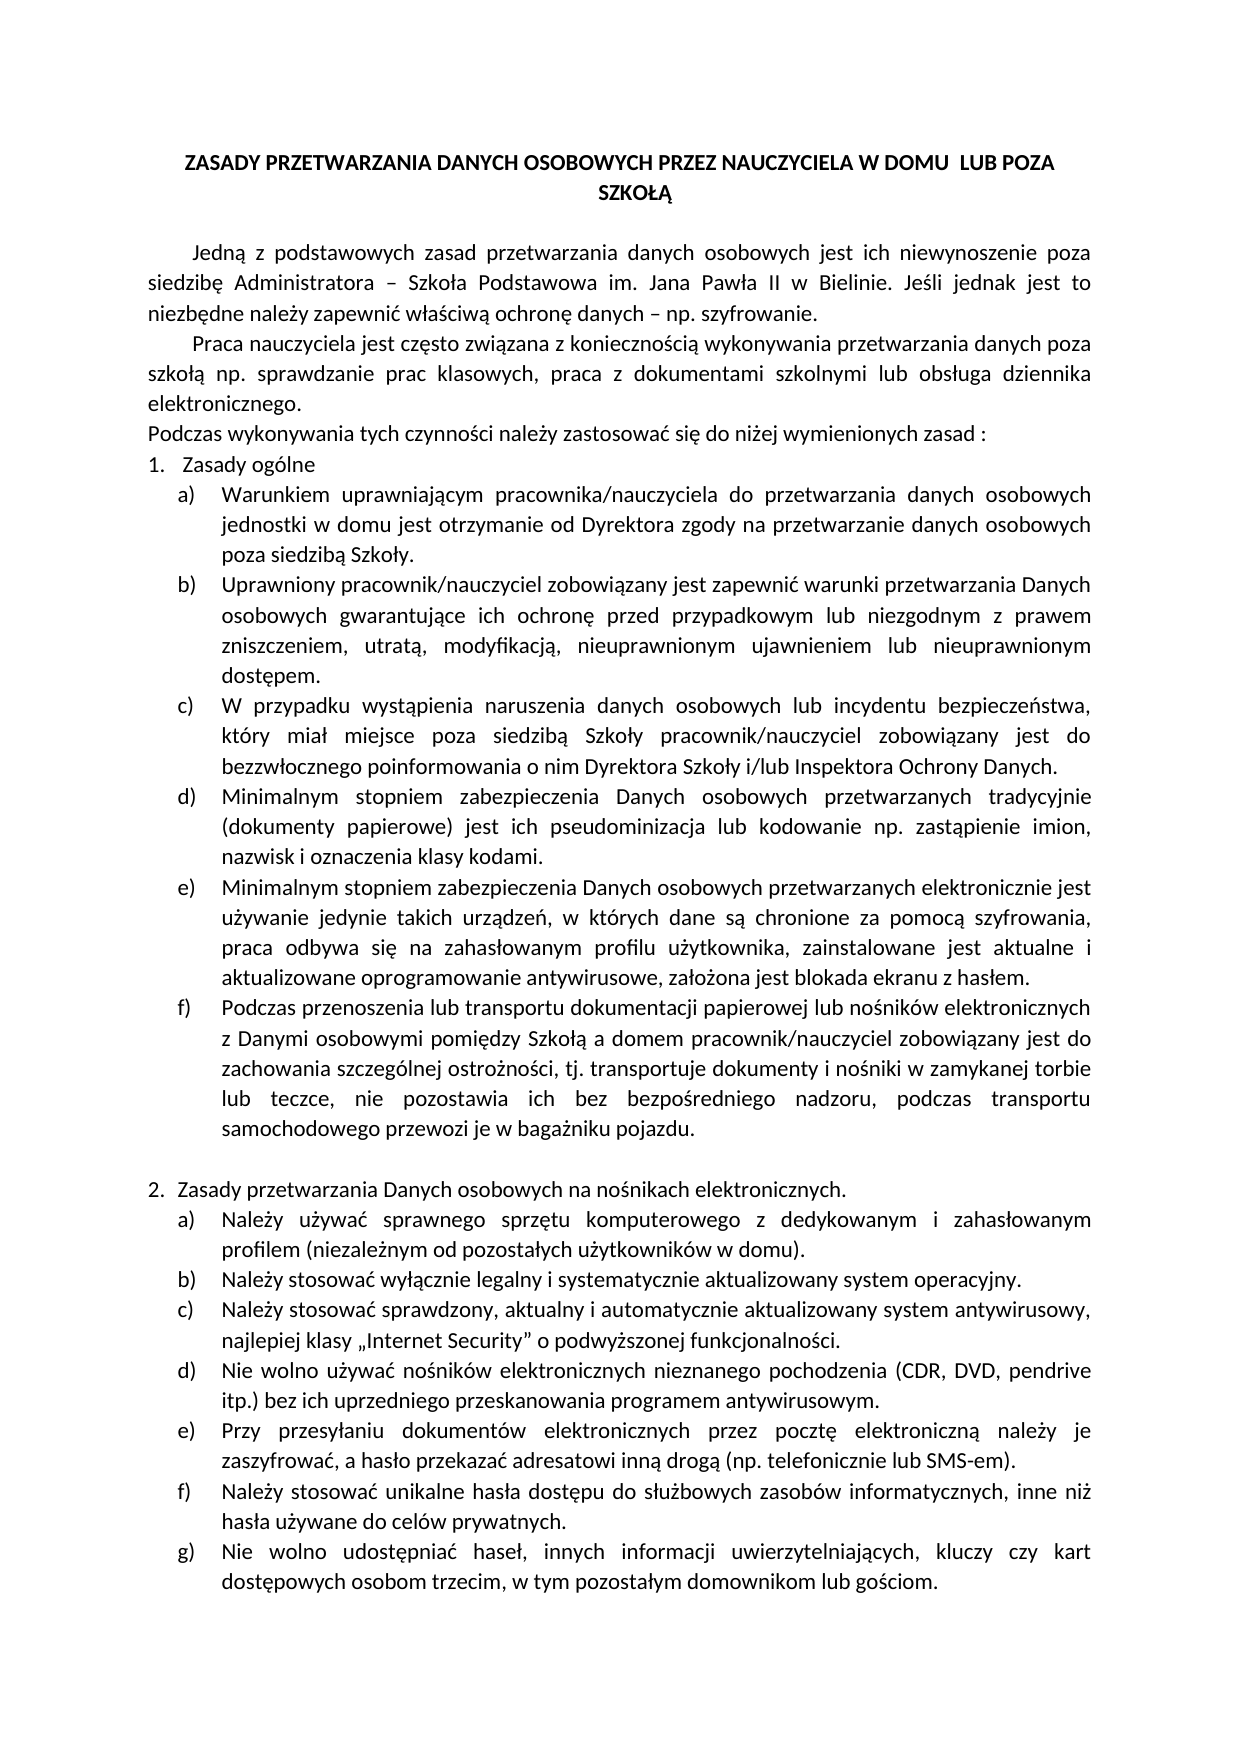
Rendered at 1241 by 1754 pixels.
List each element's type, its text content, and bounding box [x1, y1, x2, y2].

text Jedną z podstawowych zasad przetwarzania danych osobowych jest ich niewynoszenie poza siedzibę Administratora – Szkoła Podstawowa im. Jana Pawła II w Bielinie. Jeśli jednak jest to niezbędne należy zapewnić właściwą ochronę danych – np. szyfrowanie. [148, 238, 1093, 327]
text a) Należy używać sprawnego sprzętu komputerowego z dedykowanym i zahasłowanym profilem (niezależnym od pozostałych użytkowników w domu). [177, 1205, 1093, 1263]
text f) Należy stosować unikalne hasła dostępu do służbowych zasobów informatycznych, inne niż hasła używane do celów prywatnych. [177, 1477, 1093, 1535]
text e) Minimalnym stopniem zabezpieczenia Danych osobowych przetwarzanych elektronicznie jest używanie jedynie takich urządzeń, w których dane są chronione za pomocą szyfrowania, praca odbywa się na zahasłowanym profilu użytkownika, zainstalowane jest aktualne i aktualizowane oprogramowanie antywirusowe, założona jest blokada ekranu z hasłem. [177, 873, 1093, 991]
text f) Podczas przenoszenia lub transportu dokumentacji papierowej lub nośników elektronicznych z Danymi osobowymi pomiędzy Szkołą a domem pracownik/nauczyciel zobowiązany jest do zachowania szczególnej ostrożności, tj. transportuje dokumenty i nośniki w zamykanej torbie lub teczce, nie pozostawia ich bez bezpośredniego nadzoru, podczas transportu samochodowego przewozi je w bagażniku pojazdu. [177, 993, 1093, 1142]
text ZASADY PRZETWARZANIA DANYCH OSOBOWYCH PRZEZ NAUCZYCIELA W DOMU LUB POZA SZKOŁĄ [148, 148, 1093, 206]
text d) Nie wolno używać nośników elektronicznych nieznanego pochodzenia (CDR, DVD, pendrive itp.) bez ich uprzedniego przeskanowania programem antywirusowym. [177, 1356, 1093, 1414]
text b) Należy stosować wyłącznie legalny i systematycznie aktualizowany system operacyjny. [177, 1265, 1093, 1293]
text Praca nauczyciela jest często związana z koniecznością wykonywania przetwarzania danych poza szkołą np. sprawdzanie prac klasowych, praca z dokumentami szkolnymi lub obsługa dziennika elektronicznego. [148, 329, 1093, 417]
text Podczas wykonywania tych czynności należy zastosować się do niżej wymienionych zasad : [148, 419, 1093, 447]
text b) Uprawniony pracownik/nauczyciel zobowiązany jest zapewnić warunki przetwarzania Danych osobowych gwarantujące ich ochronę przed przypadkowym lub niezgodnym z prawem zniszczeniem, utratą, modyfikacją, nieuprawnionym ujawnieniem lub nieuprawnionym dostępem. [177, 571, 1093, 689]
text a) Warunkiem uprawniającym pracownika/nauczyciela do przetwarzania danych osobowych jednostki w domu jest otrzymanie od Dyrektora zgody na przetwarzanie danych osobowych poza siedzibą Szkoły. [177, 480, 1093, 568]
text g) Nie wolno udostępniać haseł, innych informacji uwierzytelniających, kluczy czy kart dostępowych osobom trzecim, w tym pozostałym domownikom lub gościom. [177, 1537, 1093, 1595]
text e) Przy przesyłaniu dokumentów elektronicznych przez pocztę elektroniczną należy je zaszyfrować, a hasło przekazać adresatowi inną drogą (np. telefonicznie lub SMS-em). [177, 1416, 1093, 1474]
text c) Należy stosować sprawdzony, aktualny i automatycznie aktualizowany system antywirusowy, najlepiej klasy „Internet Security” o podwyższonej funkcjonalności. [177, 1296, 1093, 1354]
text c) W przypadku wystąpienia naruszenia danych osobowych lub incydentu bezpieczeństwa, który miał miejsce poza siedzibą Szkoły pracownik/nauczyciel zobowiązany jest do bezzwłocznego poinformowania o nim Dyrektora Szkoły i/lub Inspektora Ochrony Danych. [177, 691, 1093, 780]
text 2. Zasady przetwarzania Danych osobowych na nośnikach elektronicznych. [148, 1175, 1093, 1203]
text d) Minimalnym stopniem zabezpieczenia Danych osobowych przetwarzanych tradycyjnie (dokumenty papierowe) jest ich pseudominizacja lub kodowanie np. zastąpienie imion, nazwisk i oznaczenia klasy kodami. [177, 782, 1093, 870]
text 1. Zasady ogólne [148, 450, 1093, 478]
